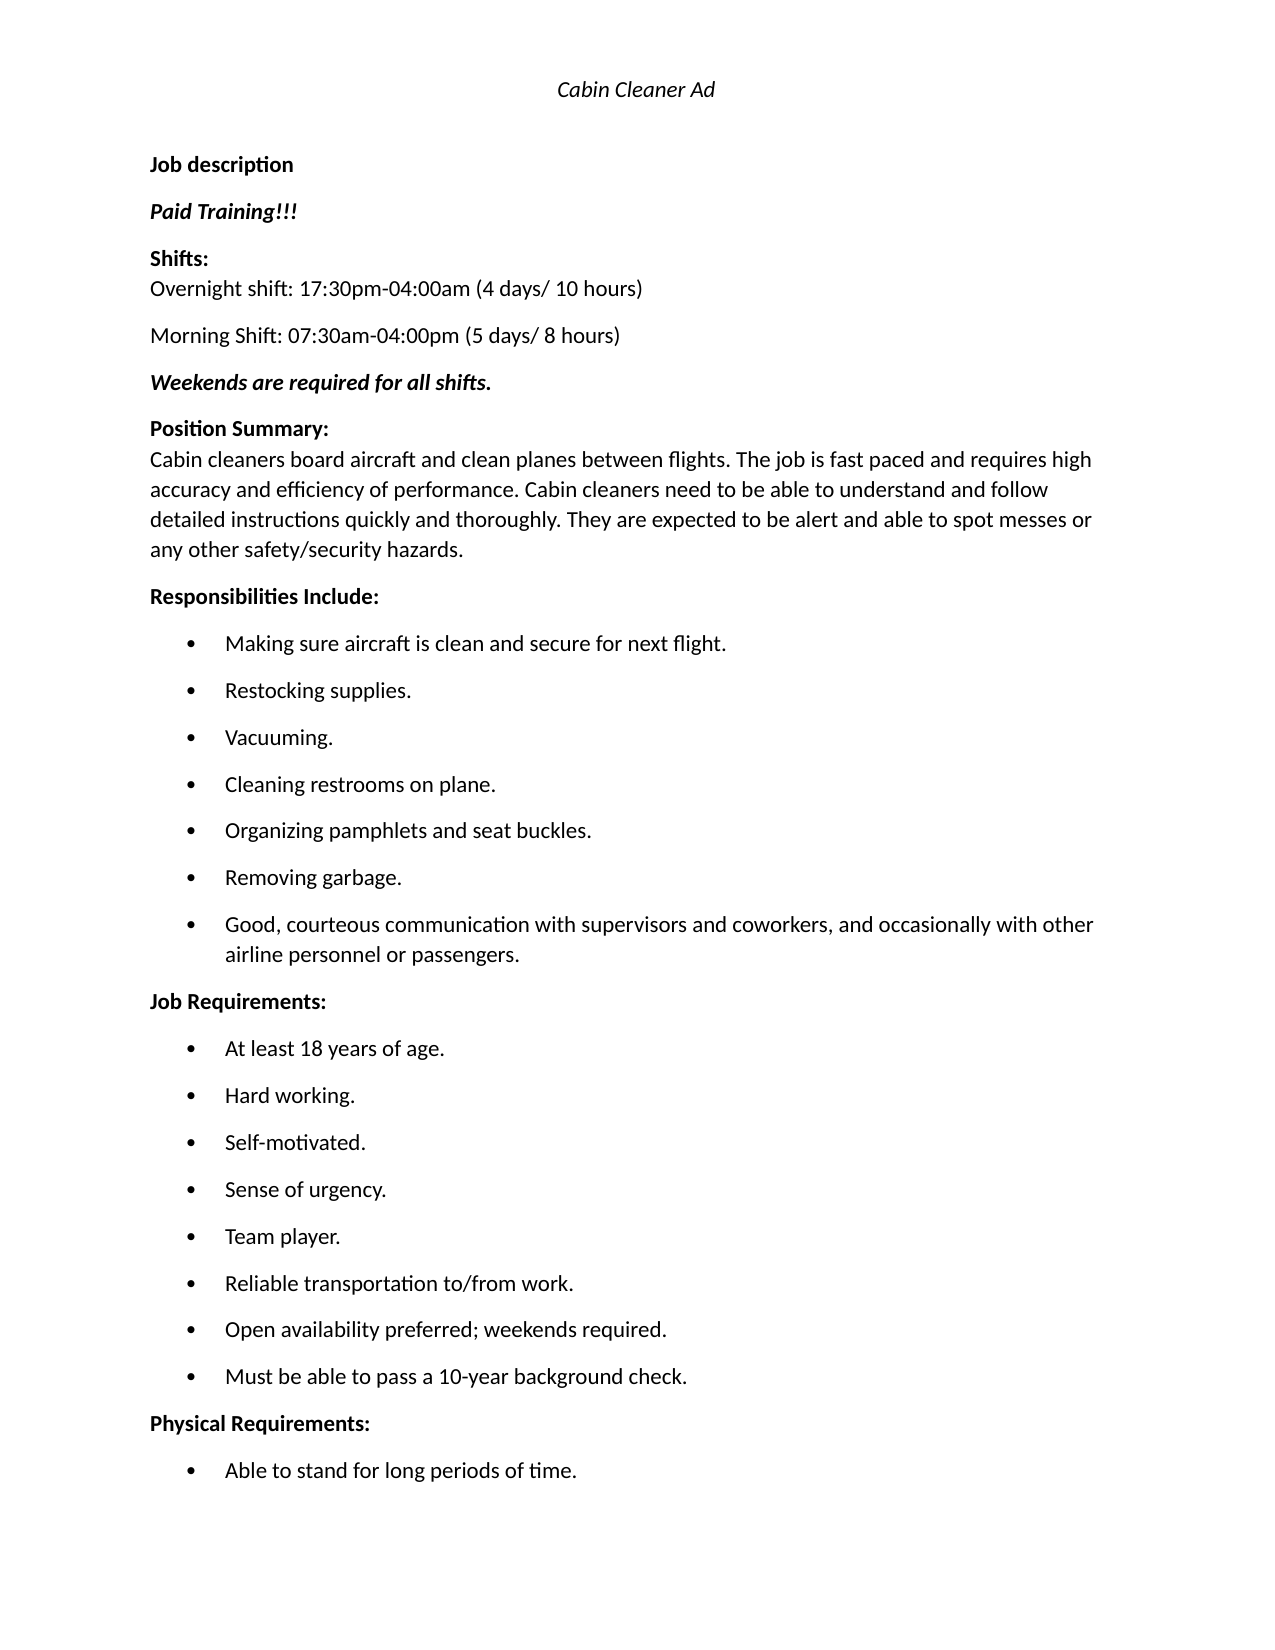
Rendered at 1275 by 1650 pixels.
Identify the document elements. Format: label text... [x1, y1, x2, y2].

list At least 18 years of age. [187, 1034, 1125, 1062]
list Open availability preferred; weekends required. [187, 1316, 1125, 1344]
list Must be able to pass a 10-year background check. [187, 1362, 1125, 1391]
text Morning Shift: 07:30am-04:00pm (5 days/ 8 hours) [150, 321, 1125, 349]
list Good, courteous communication with supervisors and coworkers, and occasionally with other airline personnel or passengers. [187, 910, 1125, 969]
list Vacuuming. [187, 723, 1125, 751]
text Job Requirements: [150, 987, 1125, 1016]
text Weekends are required for all shifts. [150, 368, 1125, 396]
text Shifts: Overnight shift: 17:30pm-04:00am (4 days/ 10 hours) [150, 244, 1125, 302]
text Responsibilities Include: [150, 582, 1125, 610]
list Restocking supplies. [187, 676, 1125, 704]
text Physical Requirements: [150, 1409, 1125, 1437]
list Reliable transportation to/from work. [187, 1269, 1125, 1297]
list Removing garbage. [187, 863, 1125, 892]
list Able to stand for long periods of time. [187, 1456, 1125, 1484]
list Organizing pamphlets and seat buckles. [187, 817, 1125, 845]
list Hard working. [187, 1081, 1125, 1109]
text Paid Training!!! [150, 197, 1125, 225]
text Job description [150, 150, 1125, 178]
list Cleaning restrooms on plane. [187, 770, 1125, 798]
list Making sure aircraft is clean and secure for next flight. [187, 629, 1125, 657]
list Sense of urgency. [187, 1175, 1125, 1203]
list Team player. [187, 1222, 1125, 1250]
list Self-motivated. [187, 1128, 1125, 1156]
text Position Summary: Cabin cleaners board aircraft and clean planes between flights. The job is fast paced and requires high accuracy and efficiency of performance. Cabin cleaners need to be able to understand and follow detailed instructions quickly and thoroughly. They are expected to be alert and able to spot messes or any other safety/security hazards. [150, 414, 1125, 563]
